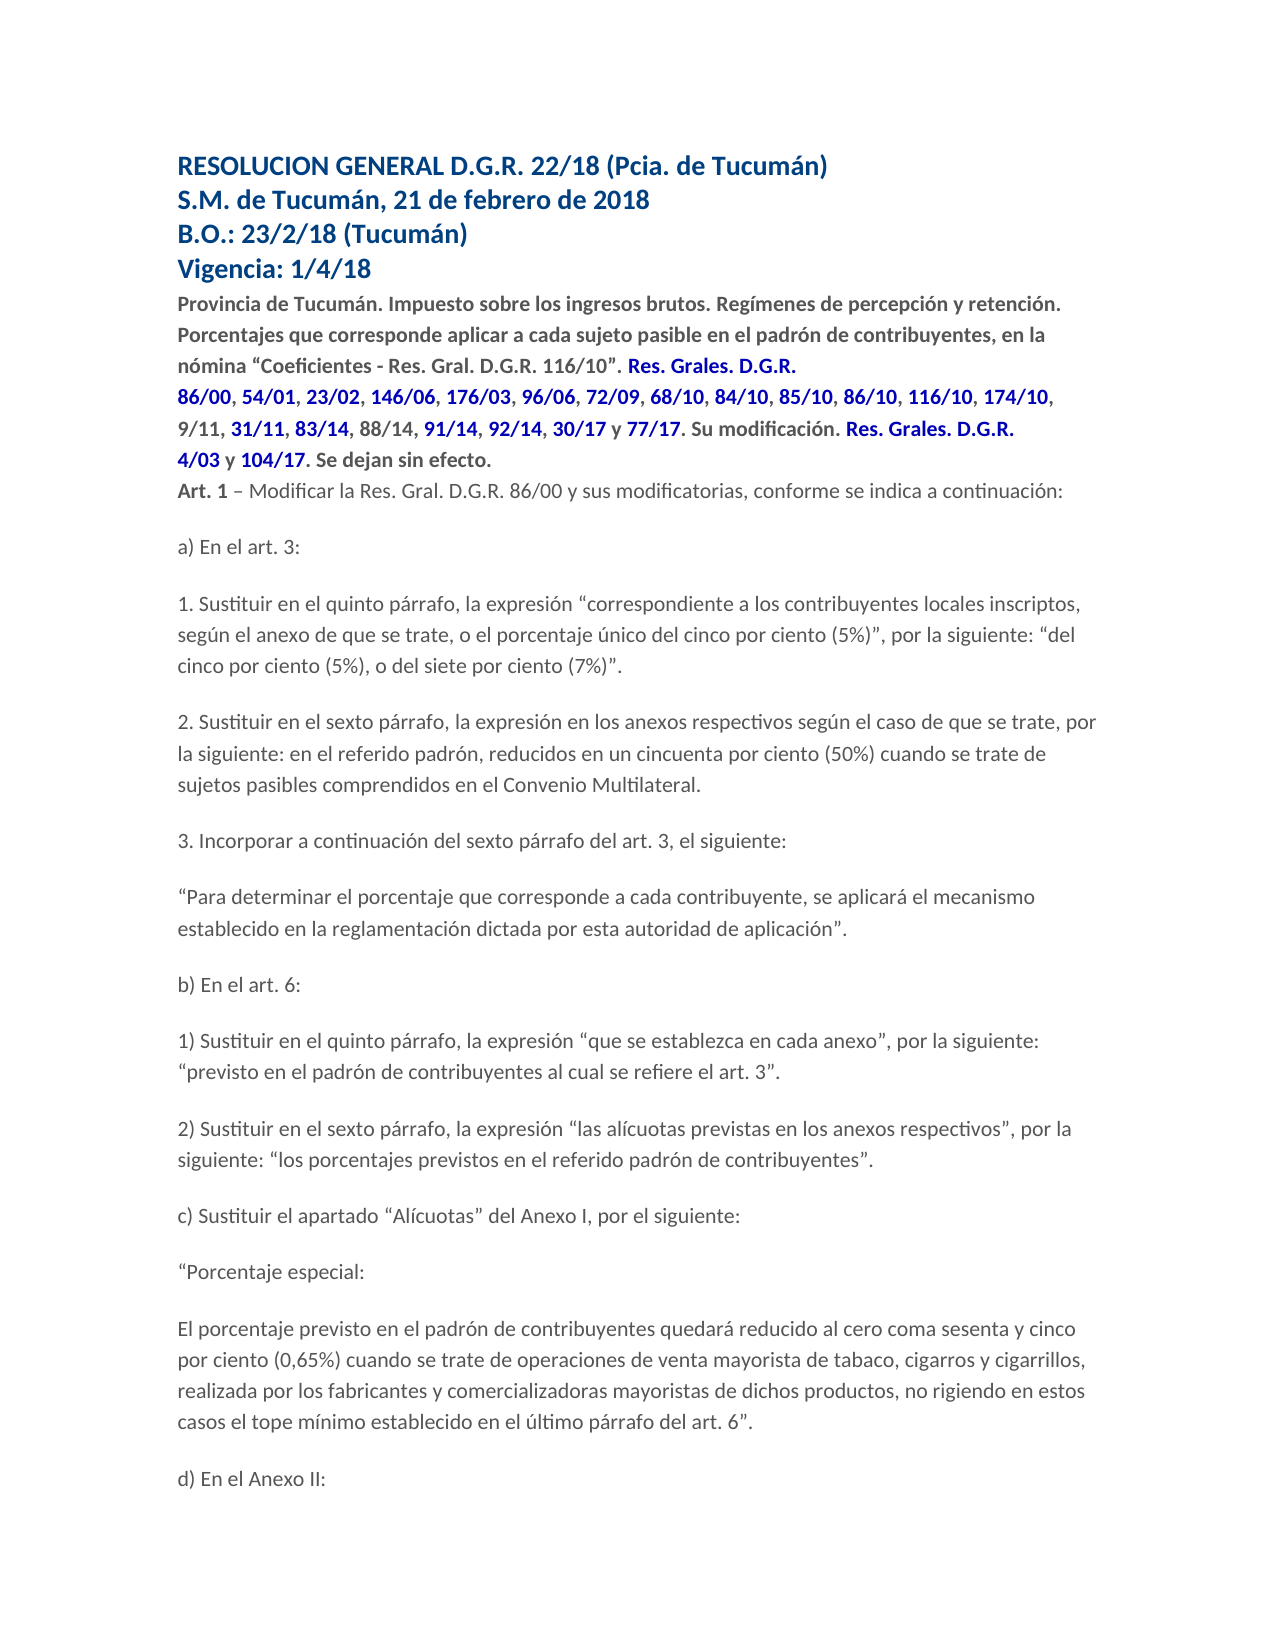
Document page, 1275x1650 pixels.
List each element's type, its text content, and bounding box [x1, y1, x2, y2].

text 1) Sustituir en el quinto párrafo, la expresión “que se establezca en cada anexo”, por la siguiente: “previsto en el padrón de contribuyentes al cual se refiere el art. 3”. [177, 1023, 1098, 1085]
text 3. Incorporar a continuación del sexto párrafo del art. 3, el siguiente: [177, 823, 1098, 854]
text RESOLUCION GENERAL D.G.R. 22/18 (Pcia. de Tucumán) S.M. de Tucumán, 21 de febrero de 2018 B.O.: 23/2/18 (Tucumán) Vigencia: 1/4/18 [177, 148, 1098, 285]
text a) En el art. 3: [177, 529, 1098, 560]
text “Para determinar el porcentaje que corresponde a cada contribuyente, se aplicará el mecanismo establecido en la reglamentación dictada por esta autoridad de aplicación”. [177, 879, 1098, 941]
text d) En el Anexo II: [177, 1460, 1098, 1491]
text b) En el art. 6: [177, 966, 1098, 998]
text “Porcentaje especial: [177, 1254, 1098, 1285]
text 2) Sustituir en el sexto párrafo, la expresión “las alícuotas previstas en los anexos respectivos”, por la siguiente: “los porcentajes previstos en el referido padrón de contribuyentes”. [177, 1110, 1098, 1173]
text 2. Sustituir en el sexto párrafo, la expresión en los anexos respectivos según el caso de que se trate, por la siguiente: en el referido padrón, reducidos en un cincuenta por ciento (50%) cuando se trate de sujetos pasibles comprendidos en el Convenio Multilateral. [177, 704, 1098, 798]
text 1. Sustituir en el quinto párrafo, la expresión “correspondiente a los contribuyentes locales inscriptos, según el anexo de que se trate, o el porcentaje único del cinco por ciento (5%)”, por la siguiente: “del cinco por ciento (5%), o del siete por ciento (7%)”. [177, 585, 1098, 679]
text Art. 1 – Modificar la Res. Gral. D.G.R. 86/00 y sus modificatorias, conforme se indica a continuación: [177, 473, 1098, 504]
text El porcentaje previsto en el padrón de contribuyentes quedará reducido al cero coma sesenta y cinco por ciento (0,65%) cuando se trate de operaciones de venta mayorista de tabaco, cigarros y cigarrillos, realizada por los fabricantes y comercializadoras mayoristas de dichos productos, no rigiendo en estos casos el tope mínimo establecido en el último párrafo del art. 6”. [177, 1310, 1098, 1435]
text c) Sustituir el apartado “Alícuotas” del Anexo I, por el siguiente: [177, 1198, 1098, 1229]
text Provincia de Tucumán. Impuesto sobre los ingresos brutos. Regímenes de percepción y retención. Porcentajes que corresponde aplicar a cada sujeto pasible en el padrón de contribuyentes, en la nómina “Coeficientes - Res. Gral. D.G.R. 116/10”. Res. Grales. D.G.R. 86/00, 54/01, 23/02, 146/06, 176/03, 96/06, 72/09, 68/10, 84/10, 85/10, 86/10, 116/10, 174/10, 9/11, 31/11, 83/14, 88/14, 91/14, 92/14, 30/17 y 77/17. Su modificación. Res. Grales. D.G.R. 4/03 y 104/17. Se dejan sin efecto. [177, 285, 1098, 473]
